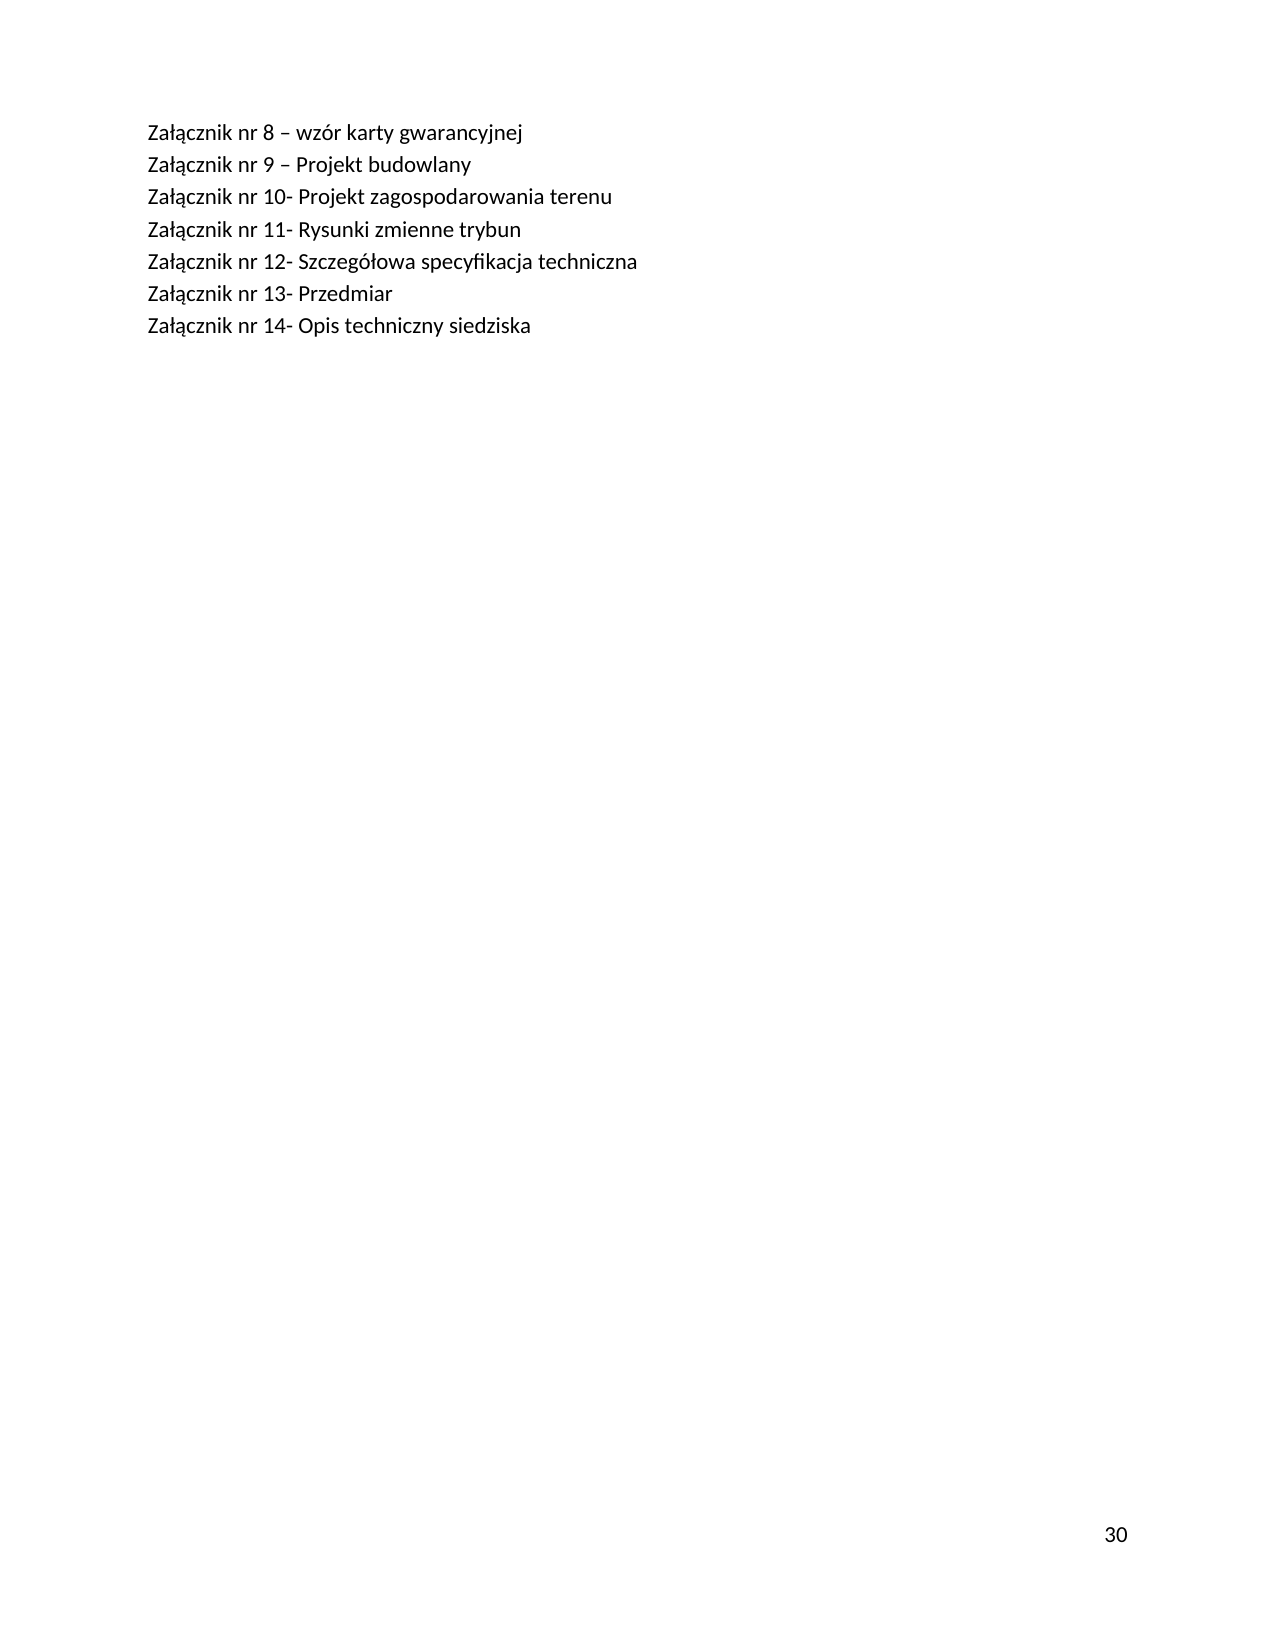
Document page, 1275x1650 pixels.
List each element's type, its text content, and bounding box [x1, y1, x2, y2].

text Załącznik nr 14- Opis techniczny siedziska [148, 311, 1127, 339]
text Załącznik nr 11- Rysunki zmienne trybun [148, 215, 1127, 243]
text Załącznik nr 9 – Projekt budowlany [148, 150, 1127, 178]
text Załącznik nr 13- Przedmiar [148, 279, 1127, 307]
text Załącznik nr 10- Projekt zagospodarowania terenu [148, 182, 1127, 211]
text Załącznik nr 12- Szczegółowa specyfikacja techniczna [148, 247, 1127, 275]
text Załącznik nr 8 – wzór karty gwarancyjnej [148, 118, 1127, 146]
